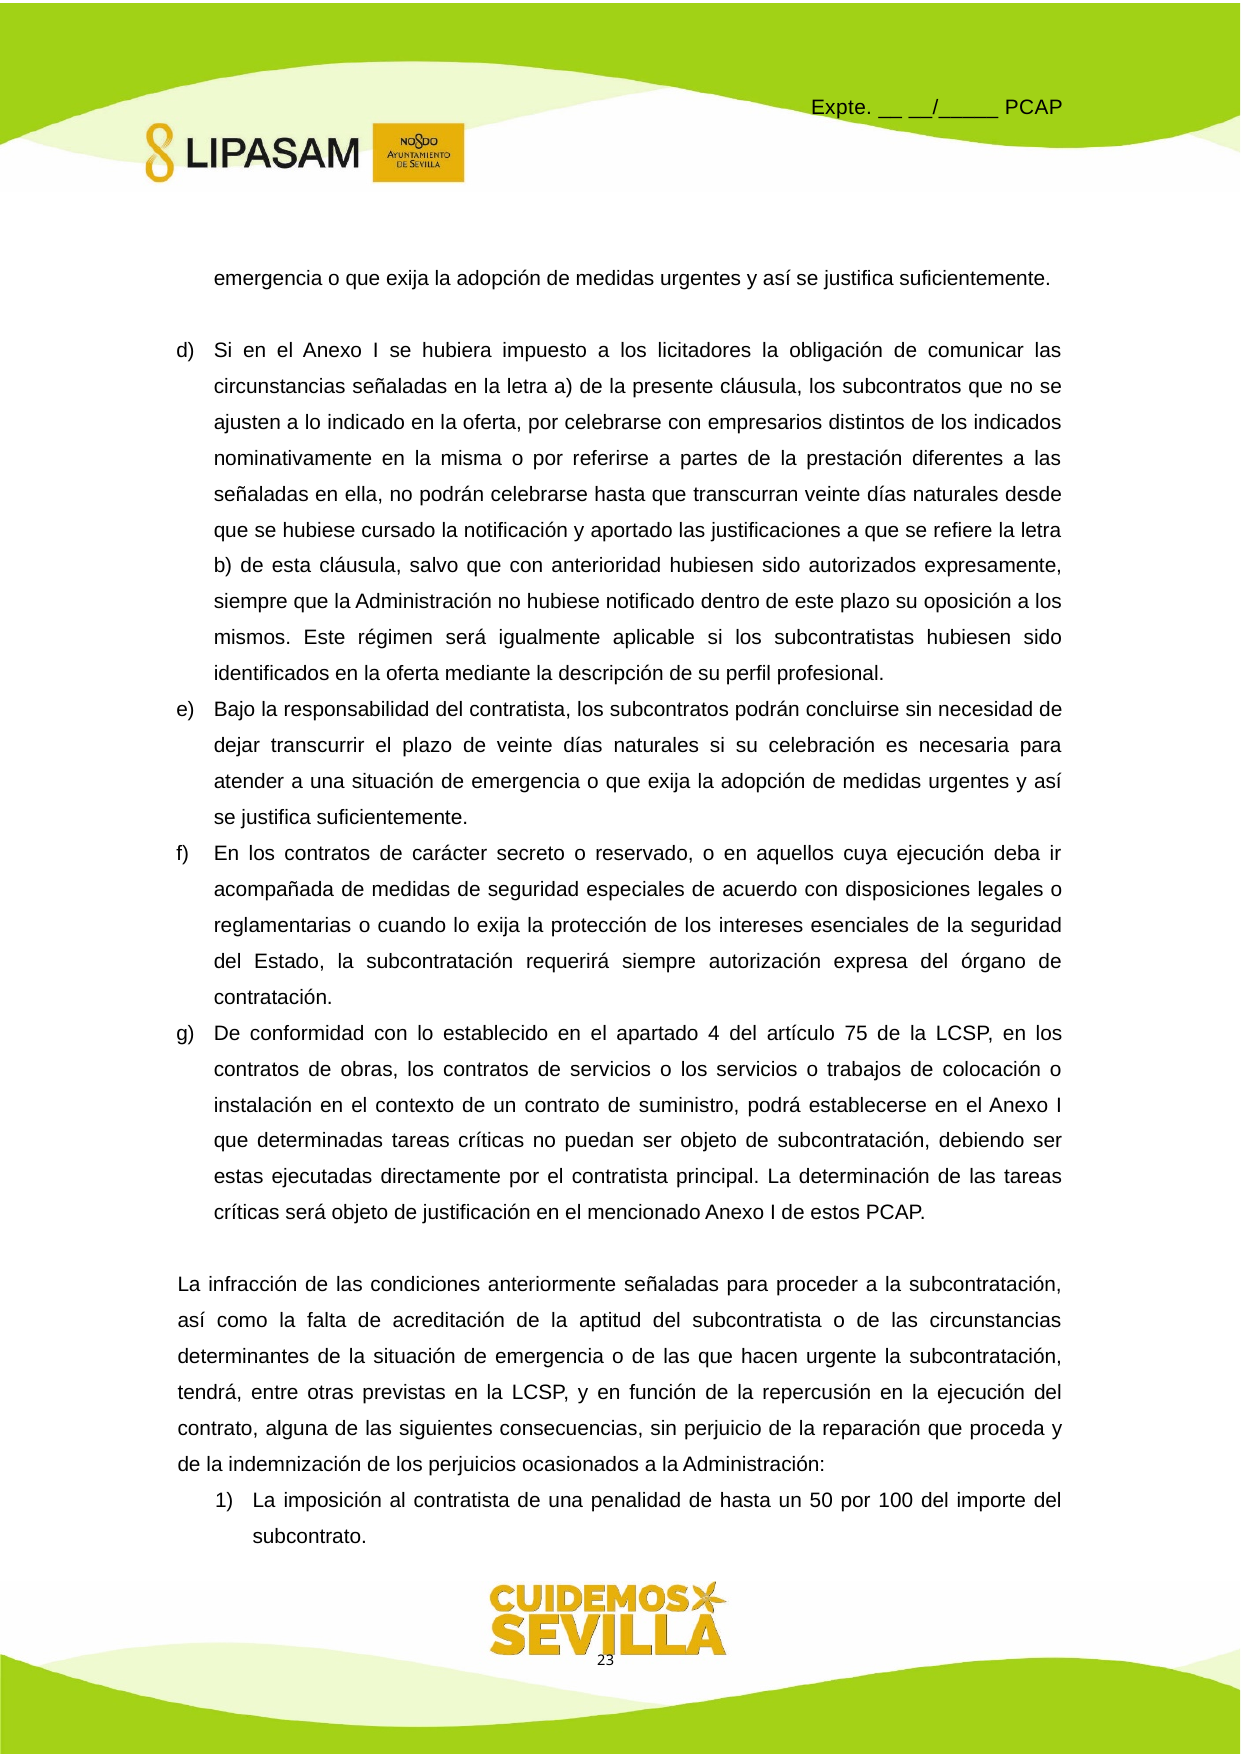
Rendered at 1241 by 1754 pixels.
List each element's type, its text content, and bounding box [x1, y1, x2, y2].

text La infracción de las condiciones anteriormente señaladas para proceder a la subcontratación, así como la falta de acreditación de la aptitud del subcontratista o de las circunstancias determinantes de la situación de emergencia o de las que hacen urgente la subcontratación, tendrá, entre otras previstas en la LCSP, y en función de la repercusión en la ejecución del contrato, alguna de las siguientes consecuencias, sin perjuicio de la reparación que proceda y de la indemnización de los perjuicios ocasionados a la Administración: [177, 1272, 1063, 1476]
picture [0, 1581, 1241, 1754]
list La imposición al contratista de una penalidad de hasta un 50 por 100 del importe del subcontrato. [215, 1488, 1063, 1548]
picture [0, 3, 1241, 192]
list De conformidad con lo establecido en el apartado 4 del artículo 75 de la LCSP, en los contratos de obras, los contratos de servicios o los servicios o trabajos de colocación o instalación en el contexto de un contrato de suministro, podrá establecerse en el Anexo I que determinadas tareas críticas no puedan ser objeto de subcontratación, debiendo ser estas ejecutadas directamente por el contratista principal. La determinación de las tareas críticas será objeto de justificación en el mencionado Anexo I de estos PCAP. [176, 1021, 1063, 1224]
list Bajo la responsabilidad del contratista, los subcontratos podrán concluirse sin necesidad de dejar transcurrir el plazo de veinte días naturales si su celebración es necesaria para atender a una situación de emergencia o que exija la adopción de medidas urgentes y así se justifica suficientemente. [176, 697, 1063, 829]
list Si en el Anexo I se hubiera impuesto a los licitadores la obligación de comunicar las circunstancias señaladas en la letra a) de la presente cláusula, los subcontratos que no se ajusten a lo indicado en la oferta, por celebrarse con empresarios distintos de los indicados nominativamente en la misma o por referirse a partes de la prestación diferentes a las señaladas en ella, no podrán celebrarse hasta que transcurran veinte días naturales desde que se hubiese cursado la notificación y aportado las justificaciones a que se refiere la letra b) de esta cláusula, salvo que con anterioridad hubiesen sido autorizados expresamente, siempre que la Administración no hubiese notificado dentro de este plazo su oposición a los mismos. Este régimen será igualmente aplicable si los subcontratistas hubiesen sido identificados en la oferta mediante la descripción de su perfil profesional. [176, 338, 1063, 685]
list En los contratos de carácter secreto o reservado, o en aquellos cuya ejecución deba ir acompañada de medidas de seguridad especiales de acuerdo con disposiciones legales o reglamentarias o cuando lo exija la protección de los intereses esenciales de la seguridad del Estado, la subcontratación requerirá siempre autorización expresa del órgano de contratación. [176, 841, 1063, 1008]
